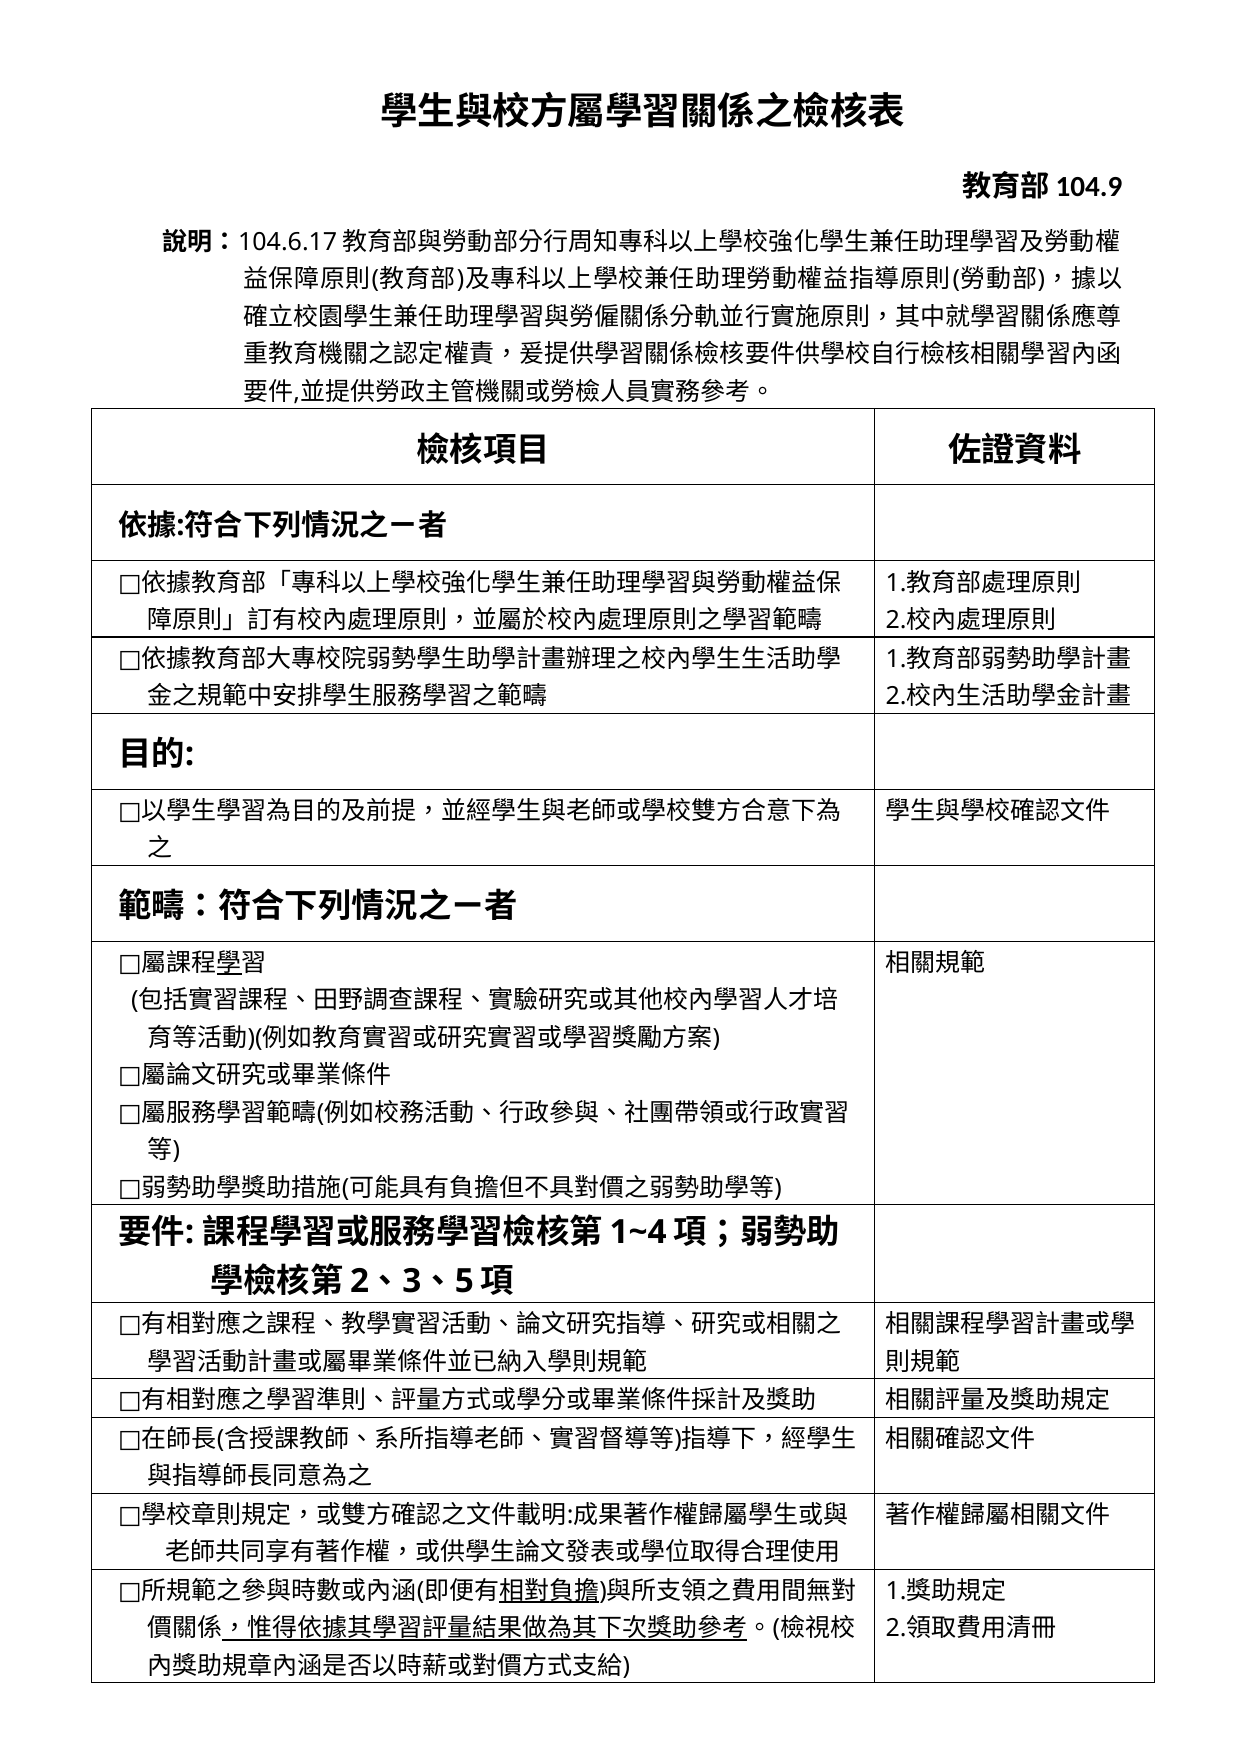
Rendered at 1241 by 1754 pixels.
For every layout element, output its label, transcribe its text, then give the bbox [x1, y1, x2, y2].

table_cell [875, 714, 1154, 788]
table_cell 1.教育部處理原則 2.校內處理原則 [875, 561, 1154, 636]
table_cell 目的: [92, 714, 874, 788]
table_cell 學生與學校確認文件 [875, 790, 1154, 864]
table_cell □所規範之參與時數或內涵(即便有相對負擔)與所支領之費用間無對價關係，惟得依據其學習評量結果做為其下次獎助參考。(檢視校內獎助規章內涵是否以時薪或對價方式支給) [92, 1570, 874, 1682]
table_cell □在師長(含授課教師、系所指導老師、實習督導等)指導下，經學生與指導師長同意為之 [92, 1418, 874, 1493]
table_cell □以學生學習為目的及前提，並經學生與老師或學校雙方合意下為之 [92, 790, 874, 864]
table_cell 著作權歸屬相關文件 [875, 1494, 1154, 1569]
table_cell 1.教育部弱勢助學計畫 2.校內生活助學金計畫 [875, 638, 1154, 712]
table_header 佐證資料 [875, 409, 1154, 484]
table_cell 1.獎助規定 2.領取費用清冊 [875, 1570, 1154, 1682]
table_cell 範疇：符合下列情況之ㄧ者 [92, 866, 874, 941]
table_cell 相關評量及獎助規定 [875, 1379, 1154, 1417]
table_cell [875, 485, 1154, 560]
table_cell [875, 866, 1154, 941]
text 教育部104.9 [162, 146, 1122, 221]
table_cell □依據教育部「專科以上學校強化學生兼任助理學習與勞動權益保障原則」訂有校內處理原則，並屬於校內處理原則之學習範疇 [92, 561, 874, 636]
table_cell 相關規範 [875, 942, 1154, 1204]
table_cell □屬課程學習 (包括實習課程、田野調查課程、實驗研究或其他校內學習人才培育等活動)(例如教育實習或研究實習或學習獎勵方案) □屬論文研究或畢業條件 □屬服務學習範疇(例如校務活動、行政參與、社團帶領或行政實習等) □弱勢助學獎助措施(可能具有負擔但不具對價之弱勢助學等) [92, 942, 874, 1204]
table_cell □學校章則規定，或雙方確認之文件載明:成果著作權歸屬學生或與老師共同享有著作權，或供學生論文發表或學位取得合理使用 [92, 1494, 874, 1569]
table_cell □有相對應之課程、教學實習活動、論文研究指導、研究或相關之學習活動計畫或屬畢業條件並已納入學則規範 [92, 1303, 874, 1378]
table_cell [875, 1205, 1154, 1302]
table_cell □依據教育部大專校院弱勢學生助學計畫辦理之校內學生生活助學金之規範中安排學生服務學習之範疇 [92, 638, 874, 712]
table_cell 相關確認文件 [875, 1418, 1154, 1493]
table_header 檢核項目 [92, 409, 874, 484]
text 說明：104.6.17教育部與勞動部分行周知專科以上學校強化學生兼任助理學習及勞動權益保障原則(教育部)及專科以上學校兼任助理勞動權益指導原則(勞動部)，據以確立校園學生兼任助理學習與勞僱關係分軌並行實施原則，其中就學習關係應尊重教育機關之認定權責，爰提供學習關係檢核要件供學校自行檢核相關學習內函要件,並提供勞政主管機關或勞檢人員實務參考。 [162, 221, 1122, 408]
table_cell 相關課程學習計畫或學則規範 [875, 1303, 1154, 1378]
table_cell □有相對應之學習準則、評量方式或學分或畢業條件採計及獎助 [92, 1379, 874, 1417]
text 學生與校方屬學習關係之檢核表 [162, 71, 1122, 146]
table_cell 依據:符合下列情況之ㄧ者 [92, 485, 874, 560]
table_cell 要件: 課程學習或服務學習檢核第1~4項；弱勢助學檢核第2、3、5項 [92, 1205, 874, 1302]
